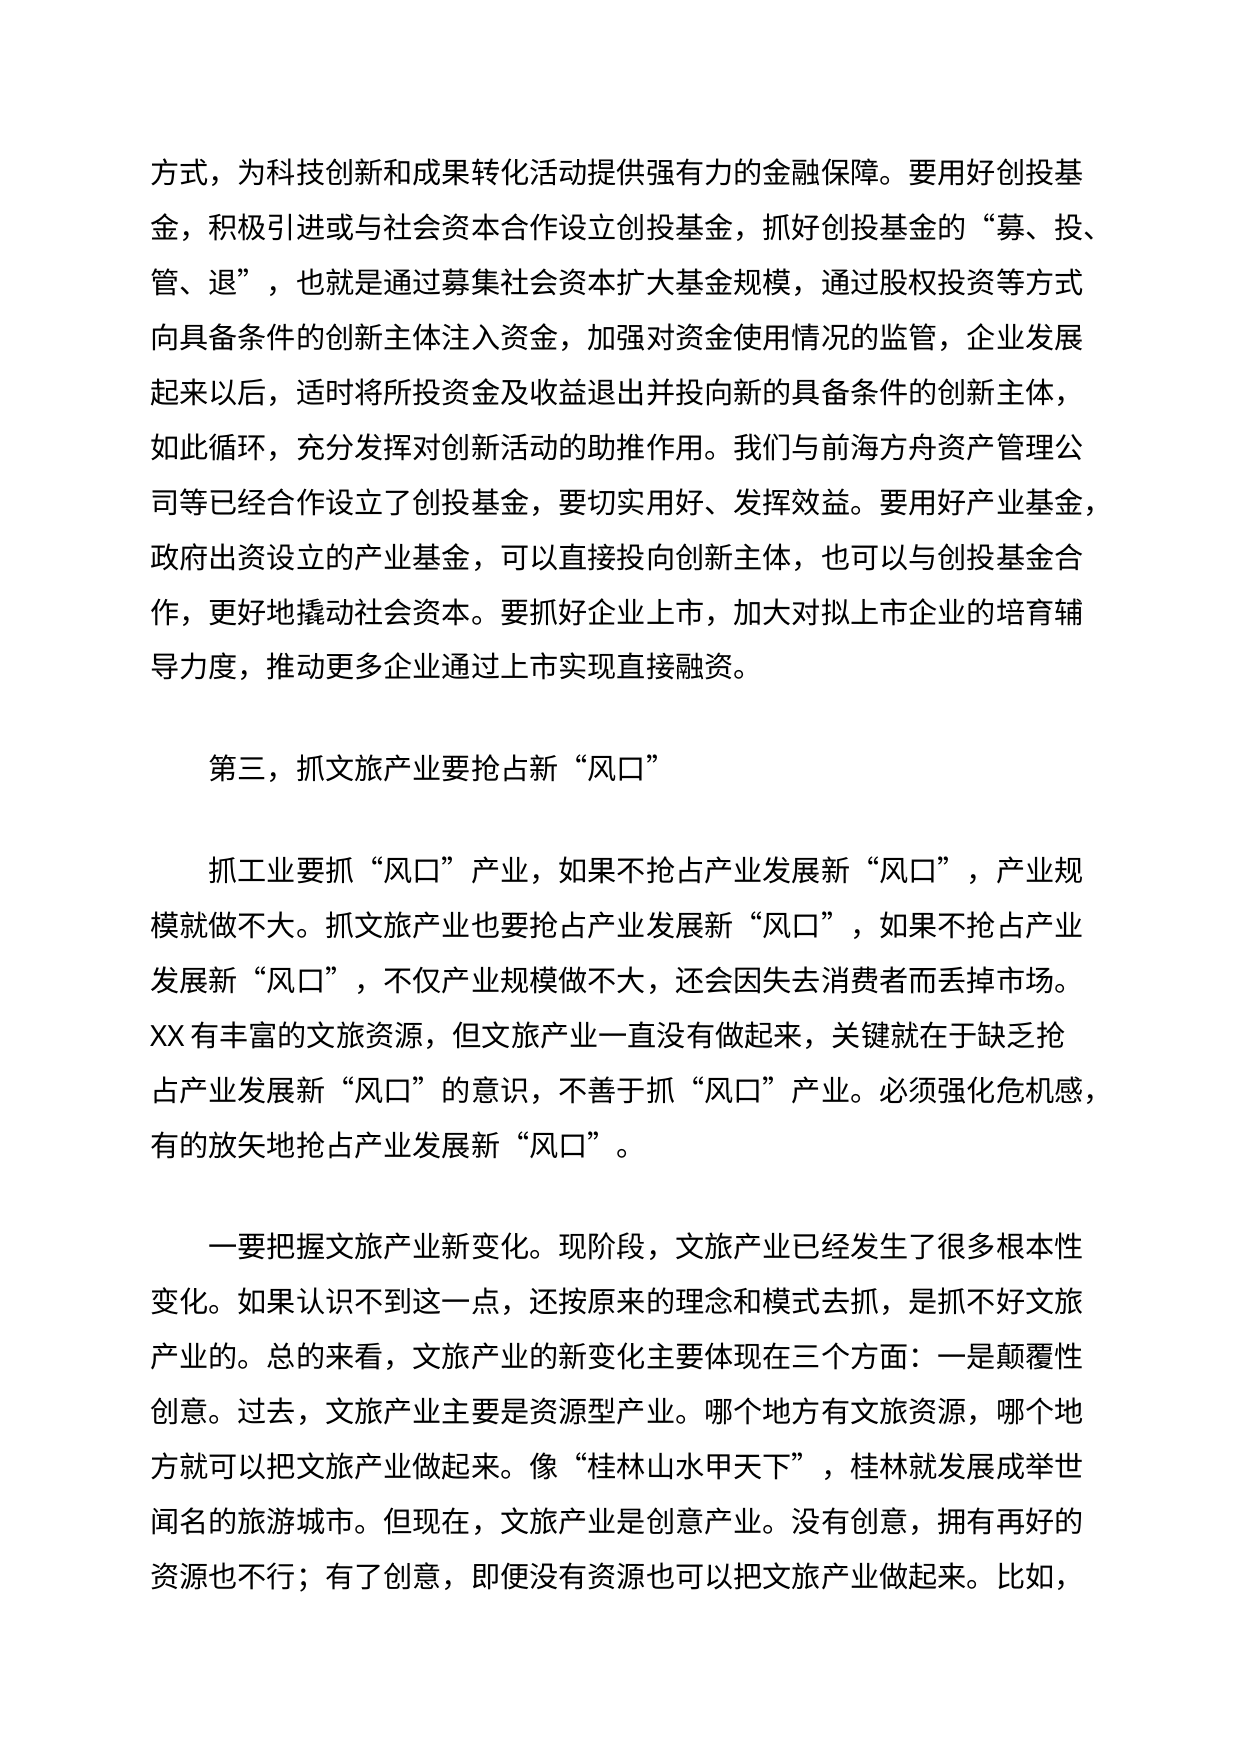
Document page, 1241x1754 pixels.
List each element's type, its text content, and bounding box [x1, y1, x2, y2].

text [150, 1224, 1090, 1596]
text 抓工业要抓“风口”产业，如果不抢占产业发展新“风口”，产业规模就做不大。抓文旅产业也要抢占产业发展新“风口”，如果不抢占产业发展新“风口”，不仅产业规模做不大，还会因失去消费者而丢掉市场。XX有丰富的文旅资源，但文旅产业一直没有做起来，关键就在于缺乏抢占产业发展新“风口”的意识，不善于抓“风口”产业。必须强化危机感，有的放矢地抢占产业发展新“风口”。 [150, 848, 1090, 1164]
text 第三，抓文旅产业要抢占新“风口” [150, 746, 1090, 788]
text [150, 150, 1090, 686]
